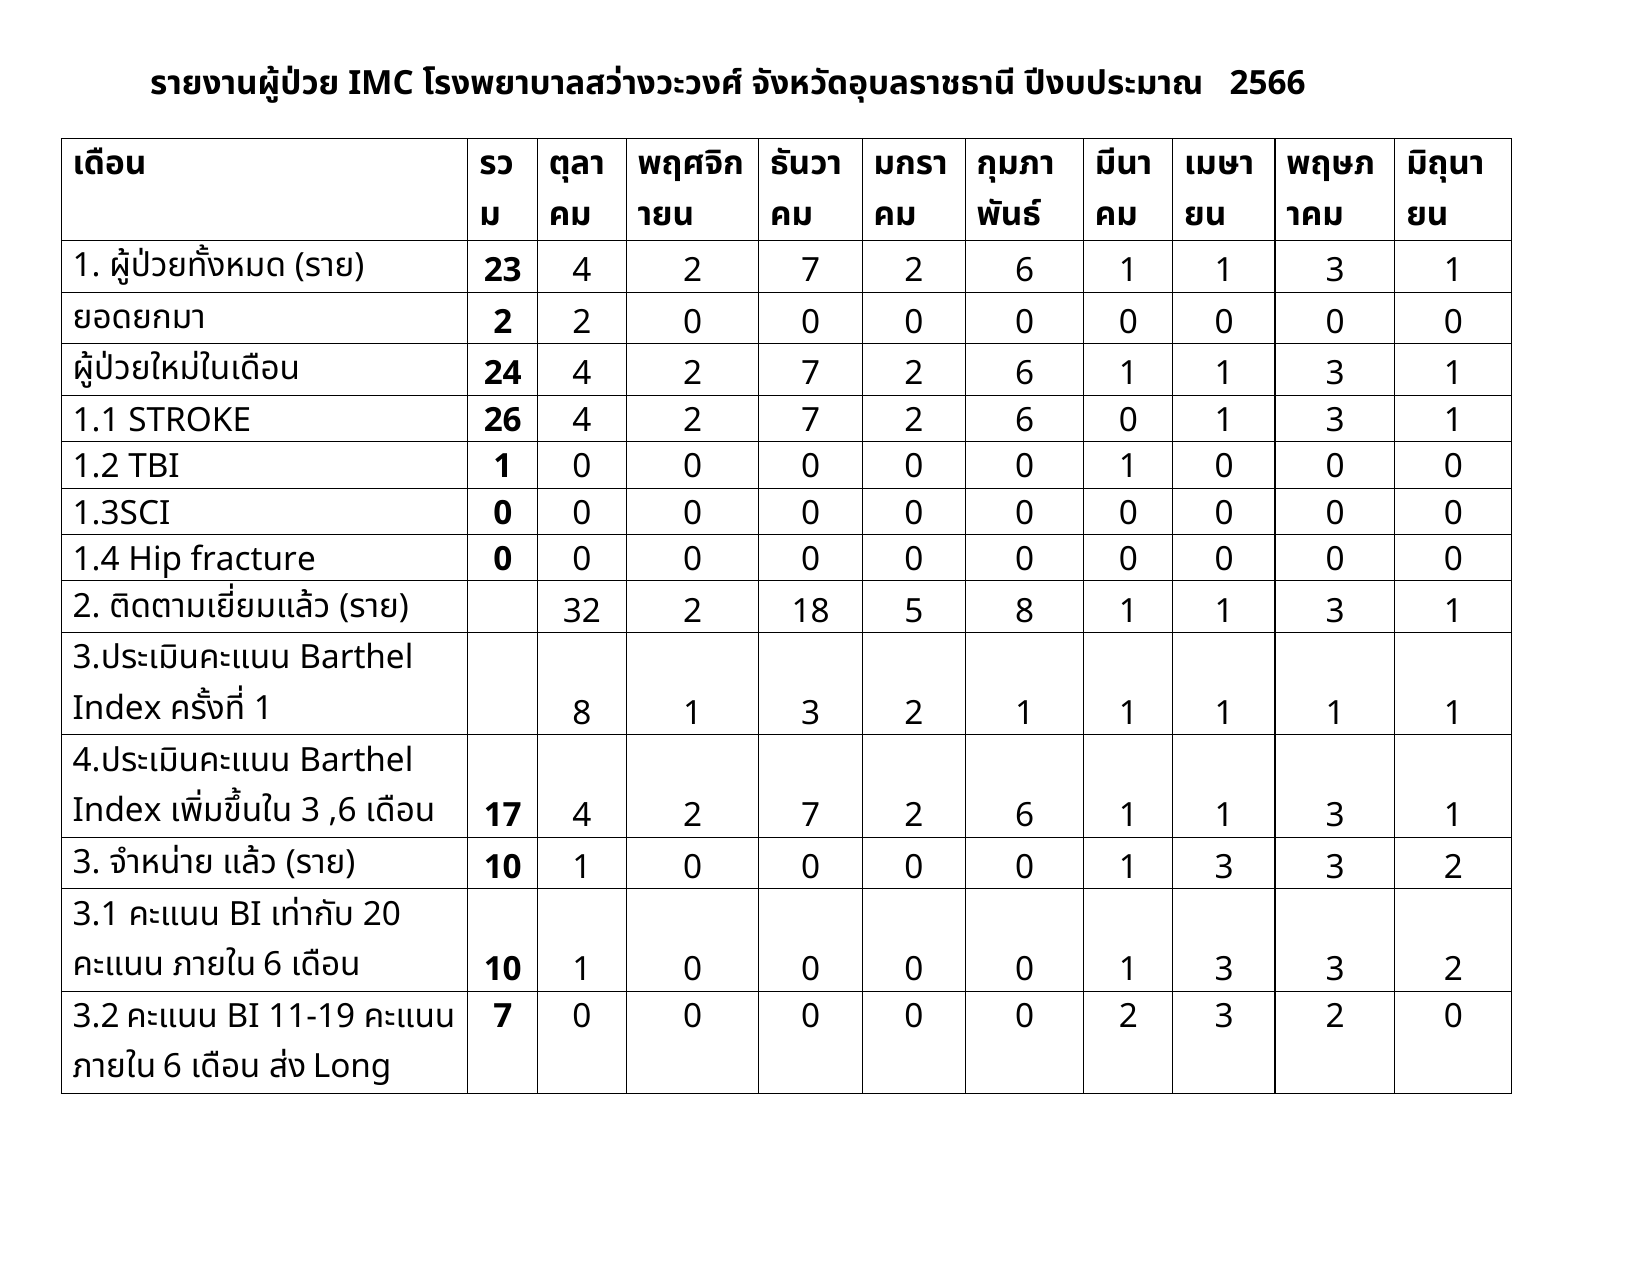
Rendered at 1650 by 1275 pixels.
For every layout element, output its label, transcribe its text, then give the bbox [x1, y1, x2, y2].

table_header มกราคม [863, 139, 965, 240]
table_cell 2 [863, 396, 965, 441]
table_cell 0 [1084, 489, 1172, 534]
table_cell 1 [1084, 633, 1172, 734]
table_cell 0 [1395, 489, 1511, 534]
table_cell 24 [468, 344, 537, 394]
table_cell 1 [1173, 735, 1274, 837]
table_cell 0 [966, 838, 1083, 888]
table_cell 1 [966, 633, 1083, 734]
table_cell 1 [1395, 581, 1511, 632]
table_cell 0 [966, 889, 1083, 991]
table_header เดือน [62, 139, 467, 240]
table_cell 3 [1276, 581, 1394, 632]
table_cell 17 [468, 735, 537, 837]
table_cell 0 [863, 992, 965, 1093]
table_cell 3.ประเมินคะแนน Barthel Index ครั้งที่ 1 [62, 633, 467, 734]
table_cell 2 [863, 241, 965, 292]
table_cell 1 [1395, 633, 1511, 734]
table_header รวม [468, 139, 537, 240]
table_cell 0 [863, 838, 965, 888]
table_cell 0 [538, 535, 626, 580]
table_cell 1 [1084, 838, 1172, 888]
table_cell 3 [1173, 838, 1274, 888]
table_cell 6 [966, 241, 1083, 292]
table_cell 1 [1084, 581, 1172, 632]
table_cell 10 [468, 838, 537, 888]
table_cell 6 [966, 344, 1083, 394]
table_cell [468, 633, 537, 734]
table_cell 0 [627, 489, 758, 534]
table_cell 0 [759, 838, 862, 888]
table_cell 1 [1173, 581, 1274, 632]
table_cell 0 [863, 293, 965, 343]
table_cell 0 [759, 535, 862, 580]
table_cell 3 [1276, 735, 1394, 837]
table_cell 1 [1173, 633, 1274, 734]
table_cell 0 [627, 535, 758, 580]
table_cell ผู้ป่วยใหม่ในเดือน [62, 344, 467, 394]
table_header พฤษภาคม [1276, 139, 1394, 240]
table_cell 1 [1173, 241, 1274, 292]
table_cell 1 [1395, 241, 1511, 292]
table_cell 2 [627, 396, 758, 441]
table_cell 0 [627, 442, 758, 487]
table_cell 7 [759, 396, 862, 441]
table_cell 0 [966, 992, 1083, 1093]
table_cell 8 [966, 581, 1083, 632]
table_cell 0 [468, 489, 537, 534]
table_cell 1 [1084, 344, 1172, 394]
table_cell 7 [759, 735, 862, 837]
table_cell 2 [538, 293, 626, 343]
table_cell 0 [966, 489, 1083, 534]
table_cell 3 [1276, 241, 1394, 292]
table_cell 0 [1395, 442, 1511, 487]
table_cell 0 [759, 442, 862, 487]
table_cell 0 [1276, 442, 1394, 487]
table_cell 0 [1395, 992, 1511, 1093]
table_cell 2 [863, 633, 965, 734]
table_cell 0 [966, 293, 1083, 343]
table_cell 0 [759, 992, 862, 1093]
table_cell 1 [627, 633, 758, 734]
table_cell 10 [468, 889, 537, 991]
table_cell 32 [538, 581, 626, 632]
table_header ตุลาคม [538, 139, 626, 240]
table_cell 2 [863, 344, 965, 394]
table_cell 0 [627, 889, 758, 991]
table_header มิถุนายน [1395, 139, 1511, 240]
table_cell 6 [966, 735, 1083, 837]
table_cell 0 [1173, 293, 1274, 343]
table_cell 3.1 คะแนน BI เท่ากับ 20 คะแนน ภายใน6 เดือน [62, 889, 467, 991]
table_cell 4 [538, 344, 626, 394]
table_cell 7 [759, 344, 862, 394]
table_cell 1 [538, 889, 626, 991]
table_cell 1 [1276, 633, 1394, 734]
table_cell 0 [538, 442, 626, 487]
table_cell 1 [1395, 735, 1511, 837]
table_cell 0 [538, 489, 626, 534]
table_cell 0 [627, 992, 758, 1093]
table_cell 7 [468, 992, 537, 1093]
table_cell 0 [1276, 489, 1394, 534]
table_cell 1 [468, 442, 537, 487]
table_cell 1.3SCI [62, 489, 467, 534]
table_cell 0 [1084, 396, 1172, 441]
table_cell 0 [538, 992, 626, 1093]
table_cell 2 [1084, 992, 1172, 1093]
table_cell 18 [759, 581, 862, 632]
table_cell 0 [1173, 442, 1274, 487]
table_cell 8 [538, 633, 626, 734]
table_cell 2 [1395, 838, 1511, 888]
table_cell 1.1 STROKE [62, 396, 467, 441]
table_cell 0 [966, 535, 1083, 580]
table_cell 3 [1173, 889, 1274, 991]
table_cell 0 [627, 838, 758, 888]
table_cell 2 [1276, 992, 1394, 1093]
table_cell 2 [627, 581, 758, 632]
table_cell 0 [759, 489, 862, 534]
table_cell 0 [1276, 535, 1394, 580]
table_cell 0 [863, 489, 965, 534]
table_cell 0 [1173, 535, 1274, 580]
table_cell 23 [468, 241, 537, 292]
table_header มีนาคม [1084, 139, 1172, 240]
table_cell 0 [863, 442, 965, 487]
table_cell 1 [1173, 344, 1274, 394]
table_cell 2. ติดตามเยี่ยมแล้ว (ราย) [62, 581, 467, 632]
table_header ธันวาคม [759, 139, 862, 240]
table_cell 2 [863, 735, 965, 837]
table_cell 1.4 Hip fracture [62, 535, 467, 580]
table_cell 0 [1395, 293, 1511, 343]
table_cell 0 [468, 535, 537, 580]
table_cell 3 [759, 633, 862, 734]
table_cell 2 [627, 241, 758, 292]
table_header เมษายน [1173, 139, 1274, 240]
table_cell 0 [1395, 535, 1511, 580]
table_cell 7 [759, 241, 862, 292]
table_cell 3 [1173, 992, 1274, 1093]
table_cell 0 [1084, 535, 1172, 580]
table_cell 26 [468, 396, 537, 441]
table_cell 3 [1276, 838, 1394, 888]
table_cell 1 [1173, 396, 1274, 441]
table_cell 2 [1395, 889, 1511, 991]
table_cell 3 [1276, 889, 1394, 991]
table_cell 1 [1395, 396, 1511, 441]
table_cell 1. ผู้ป่วยทั้งหมด (ราย) [62, 241, 467, 292]
table_cell 0 [759, 889, 862, 991]
table_cell 3 [1276, 344, 1394, 394]
table_cell 4 [538, 241, 626, 292]
table_header กุมภาพันธ์ [966, 139, 1083, 240]
text รายงานผู้ป่วย IMC โรงพยาบาลสว่างวะวงศ์ จังหวัดอุบลราชธานี ปีงบประมาณ 2566 [150, 59, 1500, 110]
table_cell 4 [538, 396, 626, 441]
table_cell 4.ประเมินคะแนน Barthel Index เพิ่มขึ้นใน 3 ,6 เดือน [62, 735, 467, 837]
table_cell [62, 992, 467, 1093]
table_cell [468, 581, 537, 632]
table_cell 2 [468, 293, 537, 343]
table_cell ยอดยกมา [62, 293, 467, 343]
table_cell 6 [966, 396, 1083, 441]
table_header พฤศจิกายน [627, 139, 758, 240]
table_cell 0 [966, 442, 1083, 487]
table_cell 4 [538, 735, 626, 837]
table_cell 1 [1395, 344, 1511, 394]
table_cell 0 [1084, 293, 1172, 343]
table_cell 1.2 TBI [62, 442, 467, 487]
table_cell 1 [1084, 442, 1172, 487]
table_cell 1 [1084, 735, 1172, 837]
table_cell 0 [759, 293, 862, 343]
table_cell 3. จำหน่าย แล้ว (ราย) [62, 838, 467, 888]
table_cell 0 [627, 293, 758, 343]
table_cell 0 [863, 535, 965, 580]
table_cell 1 [538, 838, 626, 888]
table_cell 5 [863, 581, 965, 632]
table_cell 2 [627, 344, 758, 394]
table_cell 1 [1084, 889, 1172, 991]
table_cell 0 [1276, 293, 1394, 343]
table_cell 3 [1276, 396, 1394, 441]
table_cell 0 [863, 889, 965, 991]
table_cell 1 [1084, 241, 1172, 292]
table_cell 0 [1173, 489, 1274, 534]
table_cell 2 [627, 735, 758, 837]
